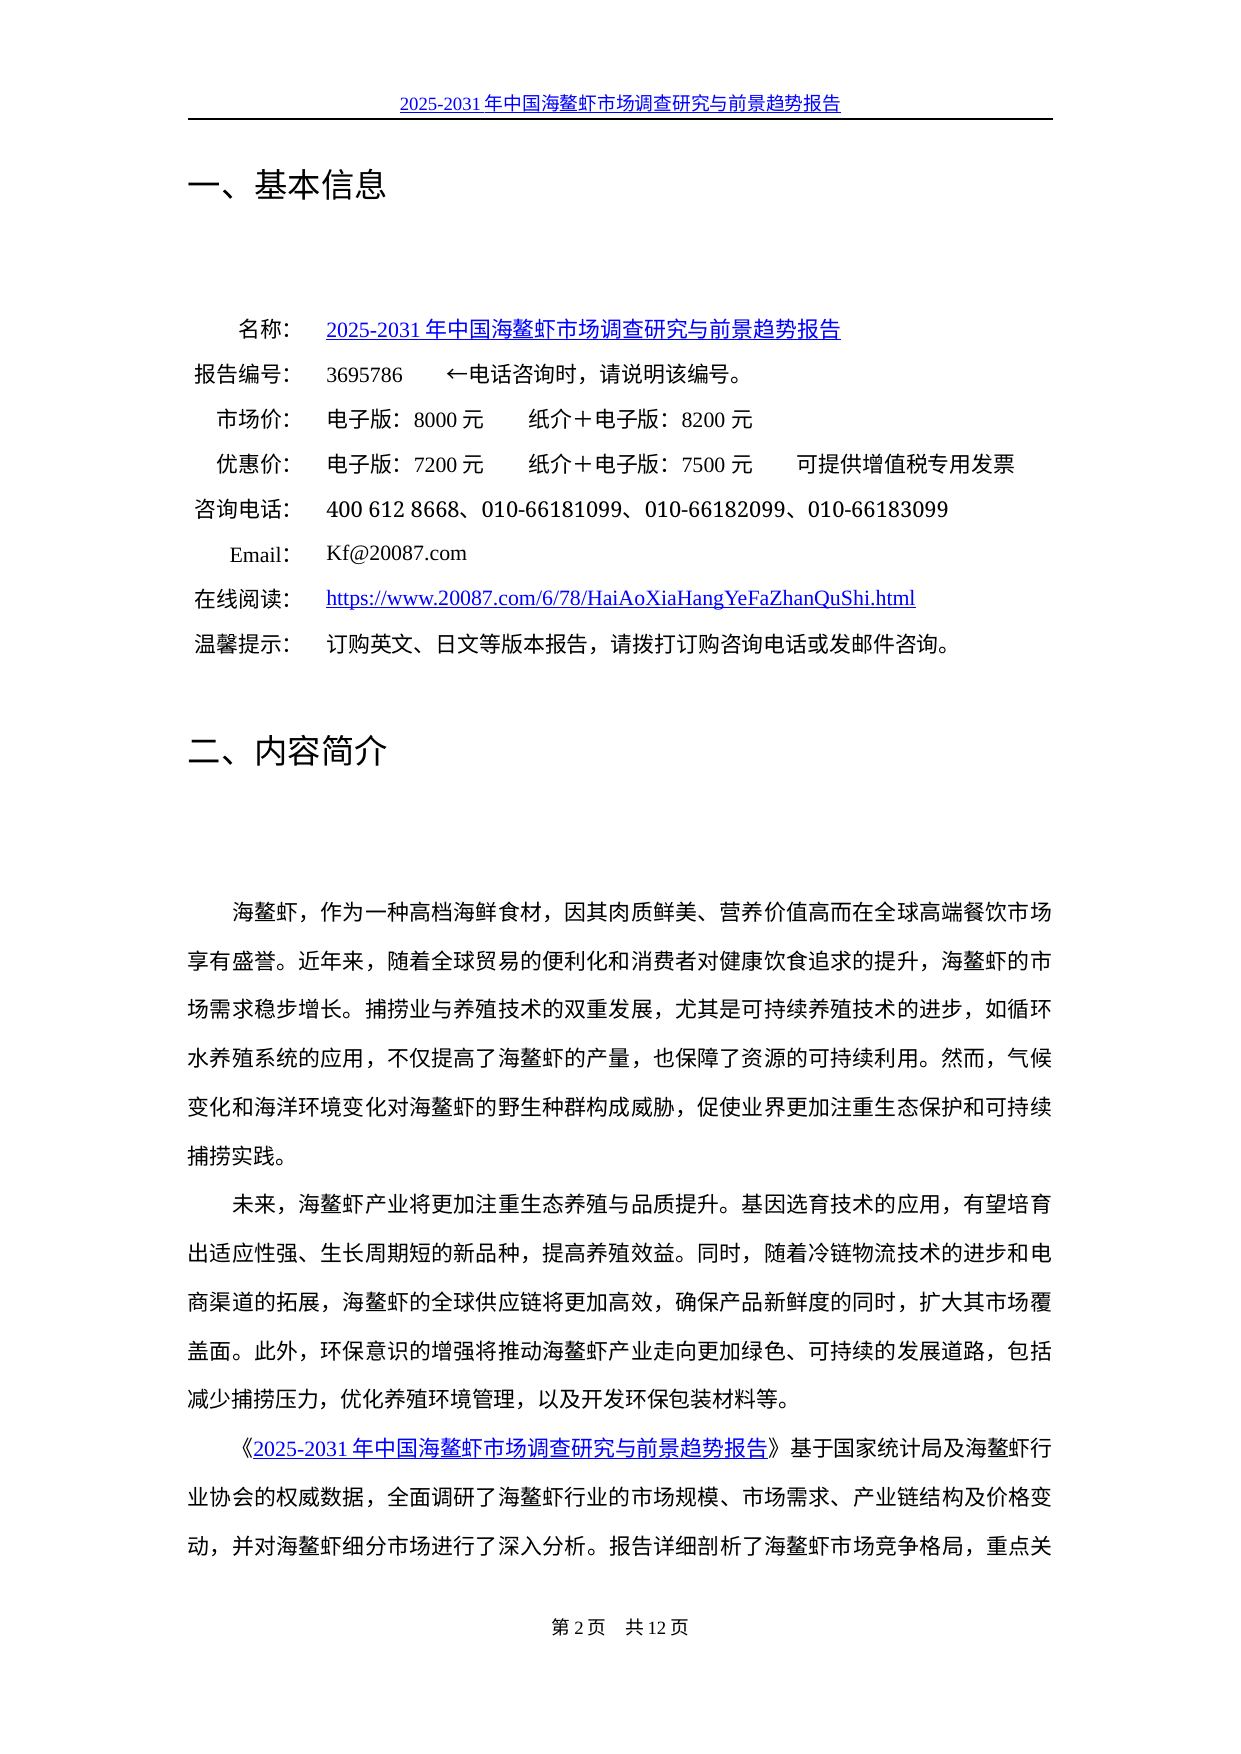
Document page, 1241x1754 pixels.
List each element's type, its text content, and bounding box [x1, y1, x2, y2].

table_cell Email： [167, 537, 315, 582]
table_cell 在线阅读： [167, 582, 315, 627]
table_cell 电子版：8000 元 纸介＋电子版：8200 元 [315, 402, 1073, 447]
table_cell 报告编号： [167, 357, 315, 402]
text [187, 894, 1053, 1561]
table_cell 咨询电话： [167, 492, 315, 537]
table_cell 电子版：7200 元 纸介＋电子版：7500 元 可提供增值税专用发票 [315, 447, 1073, 492]
table_cell Kf@20087.com [315, 537, 1073, 582]
table_cell 市场价： [167, 402, 315, 447]
table_cell 400 612 8668、010-66181099、010-66182099、010-66183099 [315, 492, 1073, 537]
table_cell 温馨提示： [167, 627, 315, 672]
table_header 2025-2031年中国海鳌虾市场调查研究与前景趋势报告 [315, 312, 1073, 357]
title 一、基本信息 [187, 150, 1053, 215]
table_cell 优惠价： [167, 447, 315, 492]
table_cell 订购英文、日文等版本报告，请拨打订购咨询电话或发邮件咨询。 [315, 627, 1073, 672]
table_header 名称： [167, 312, 315, 357]
table_cell [315, 582, 1073, 627]
table_cell 3695786 ←电话咨询时，请说明该编号。 [315, 357, 1073, 402]
title 二、内容简介 [187, 717, 1053, 782]
